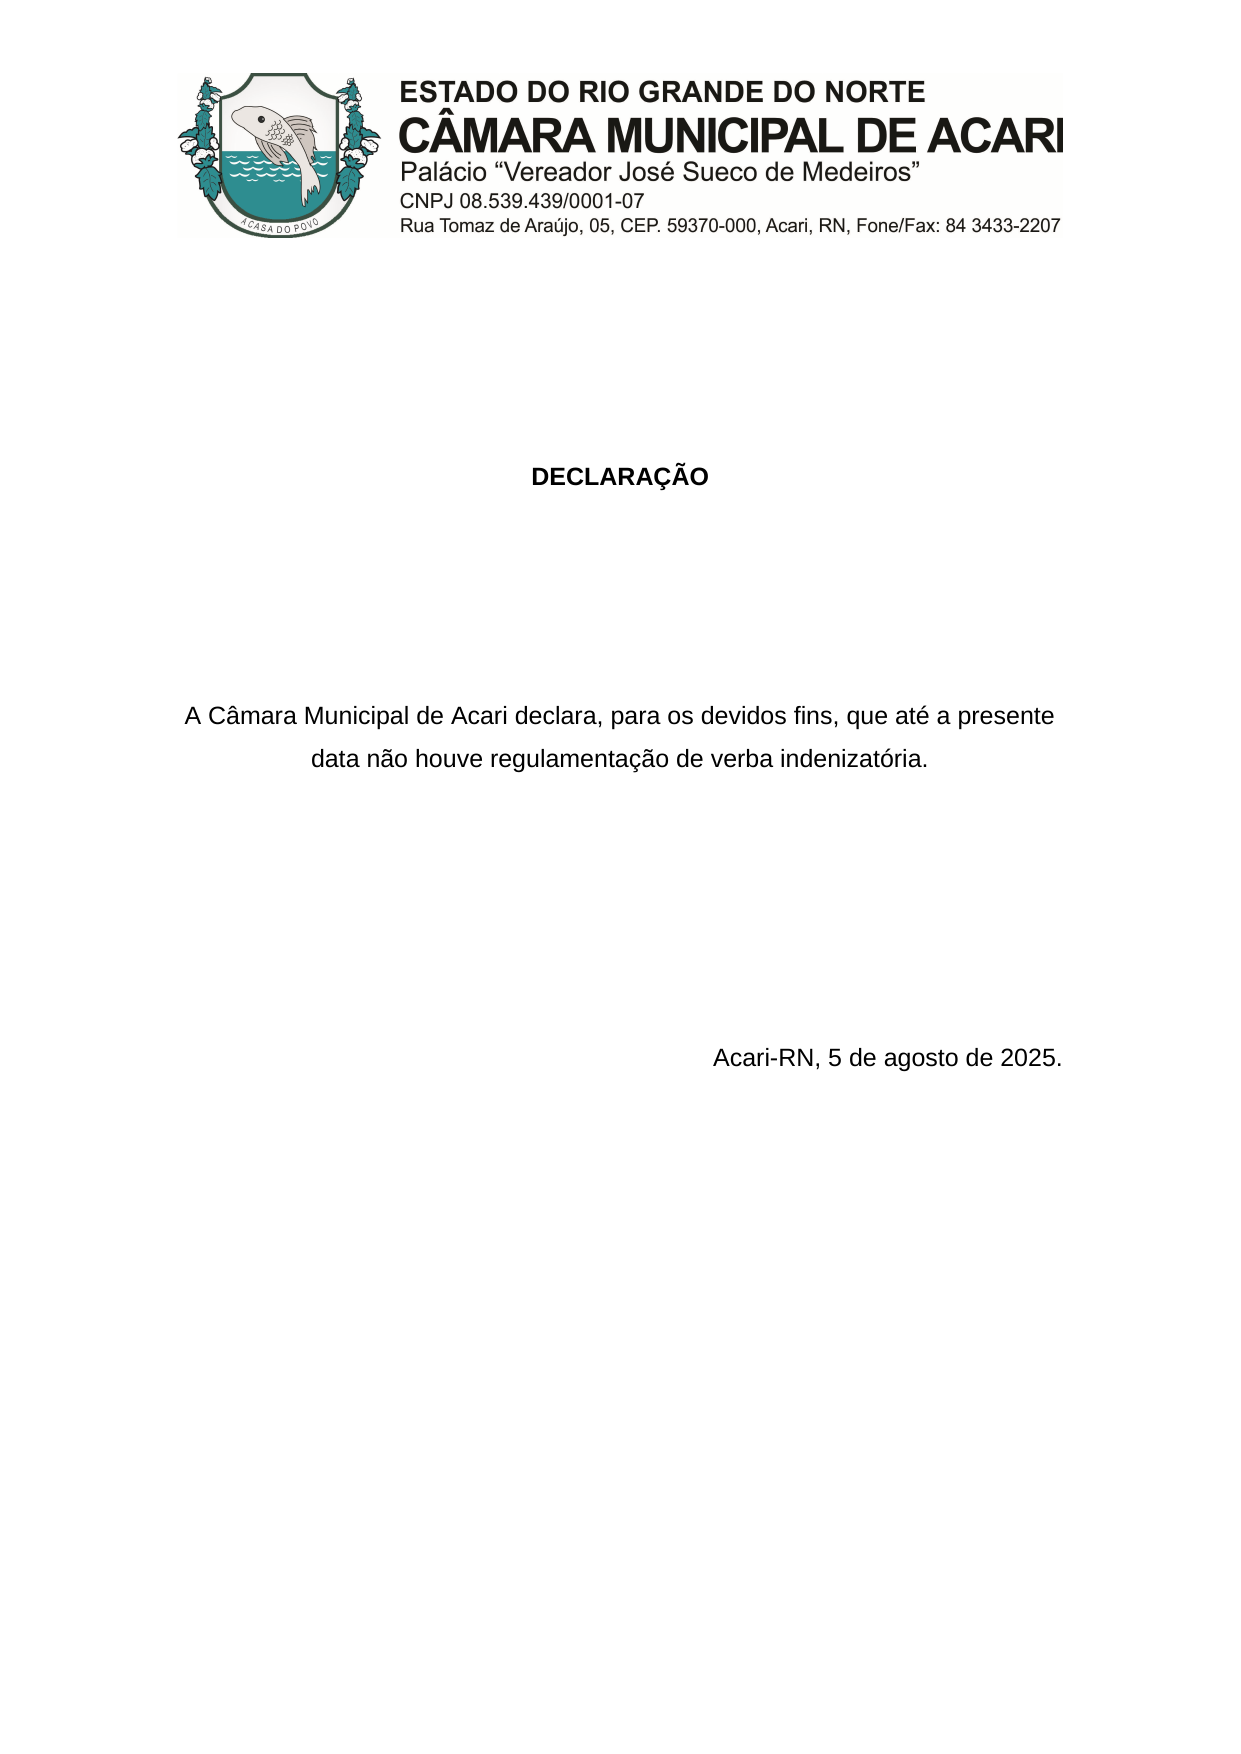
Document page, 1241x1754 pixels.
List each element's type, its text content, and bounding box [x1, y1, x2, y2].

picture [177, 73, 1063, 238]
text A Câmara Municipal de Acari declara, para os devidos fins, que até a presente data não houve regulamentação de verba indenizatória. [177, 701, 1063, 773]
text DECLARAÇÃO [177, 462, 1063, 491]
text Acari-RN, 5 de agosto de 2025. [177, 1043, 1063, 1072]
